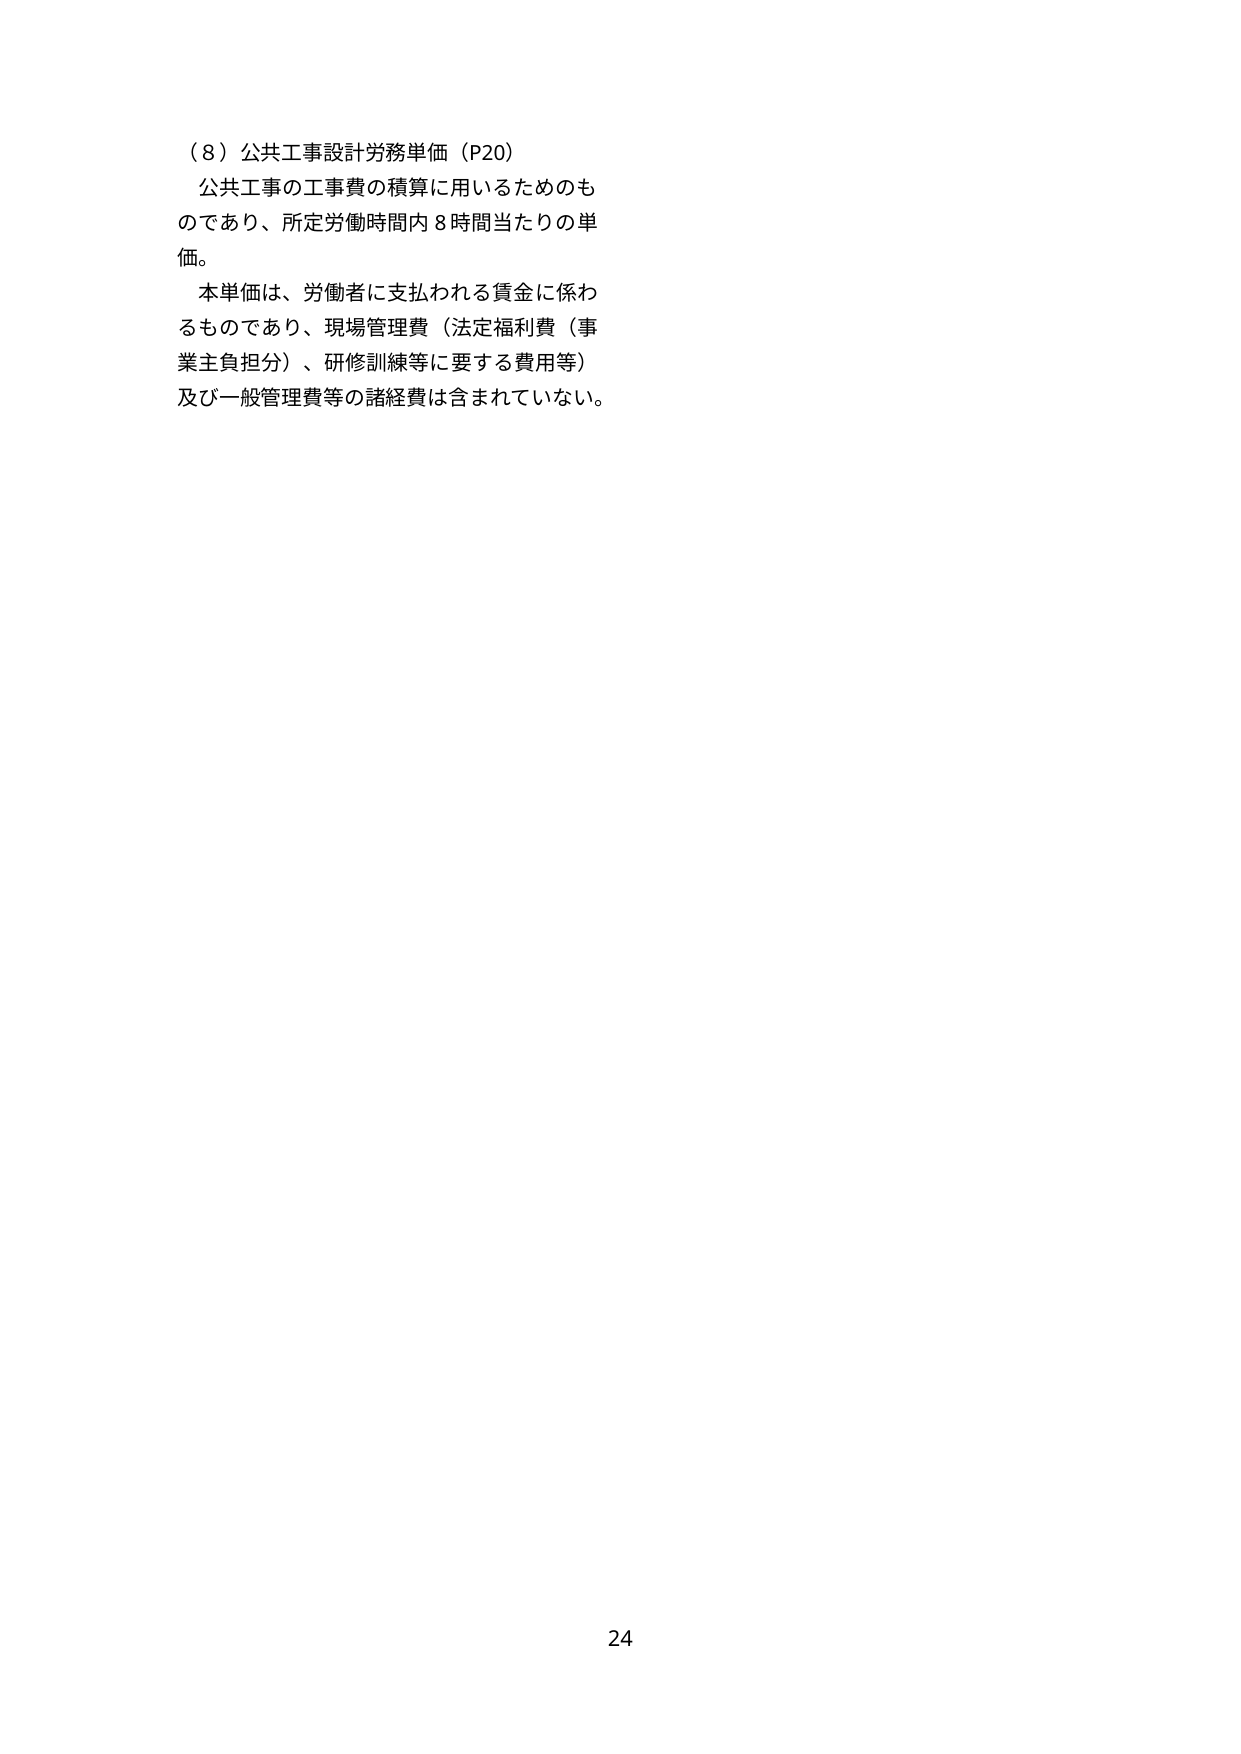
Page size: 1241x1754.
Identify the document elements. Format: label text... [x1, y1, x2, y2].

text 本単価は、労働者に支払われる賃金に係わるものであり、現場管理費（法定福利費（事業主負担分）、研修訓練等に要する費用等）及び一般管理費等の諸経費は含まれていない。 [177, 274, 598, 414]
text （８）公共工事設計労務単価（P20） [177, 133, 598, 168]
text 公共工事の工事費の積算に用いるためのものであり、所定労働時間内8時間当たりの単価。 [177, 168, 598, 274]
